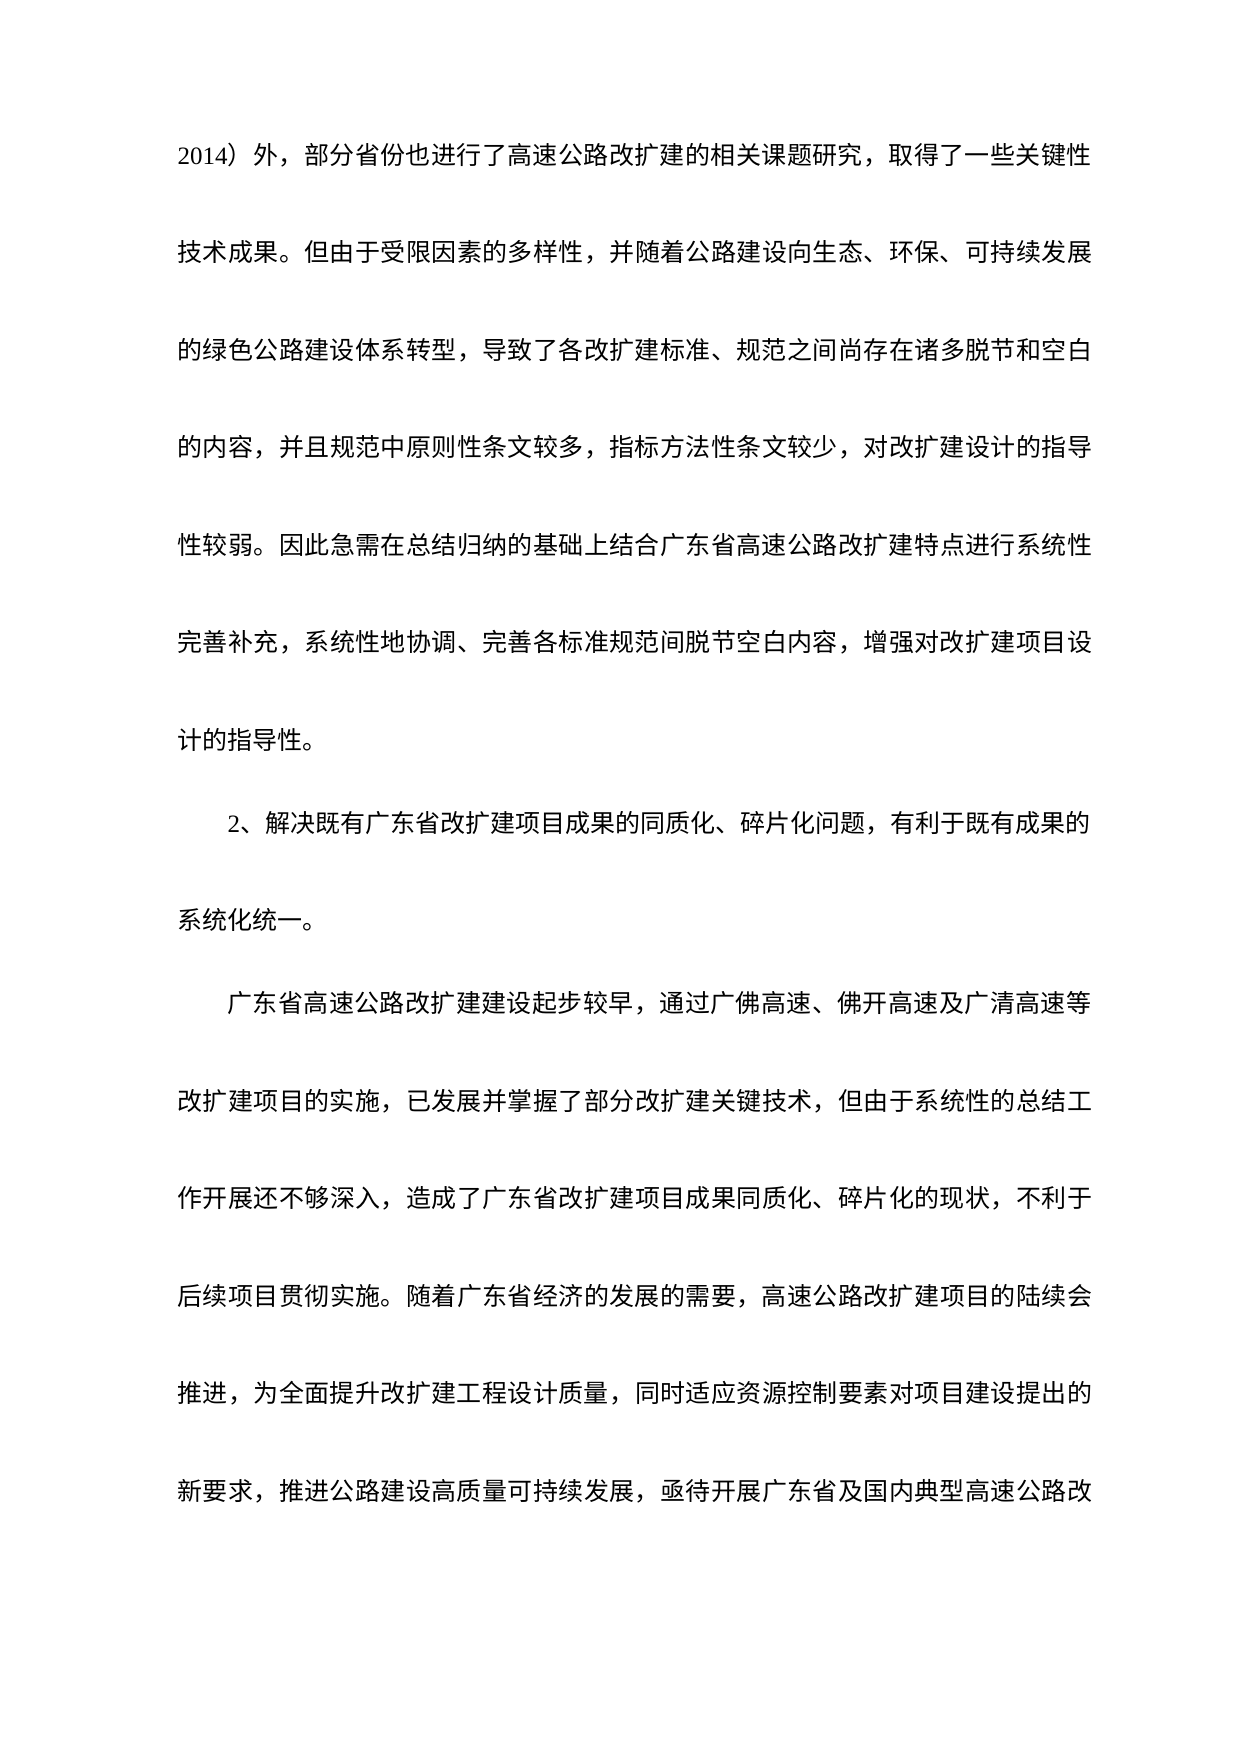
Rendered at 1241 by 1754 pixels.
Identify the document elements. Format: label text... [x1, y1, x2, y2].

text 2、解决既有广东省改扩建项目成果的同质化、碎片化问题，有利于既有成果的系统化统一。 [177, 789, 1092, 951]
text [177, 121, 1092, 771]
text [177, 969, 1092, 1522]
